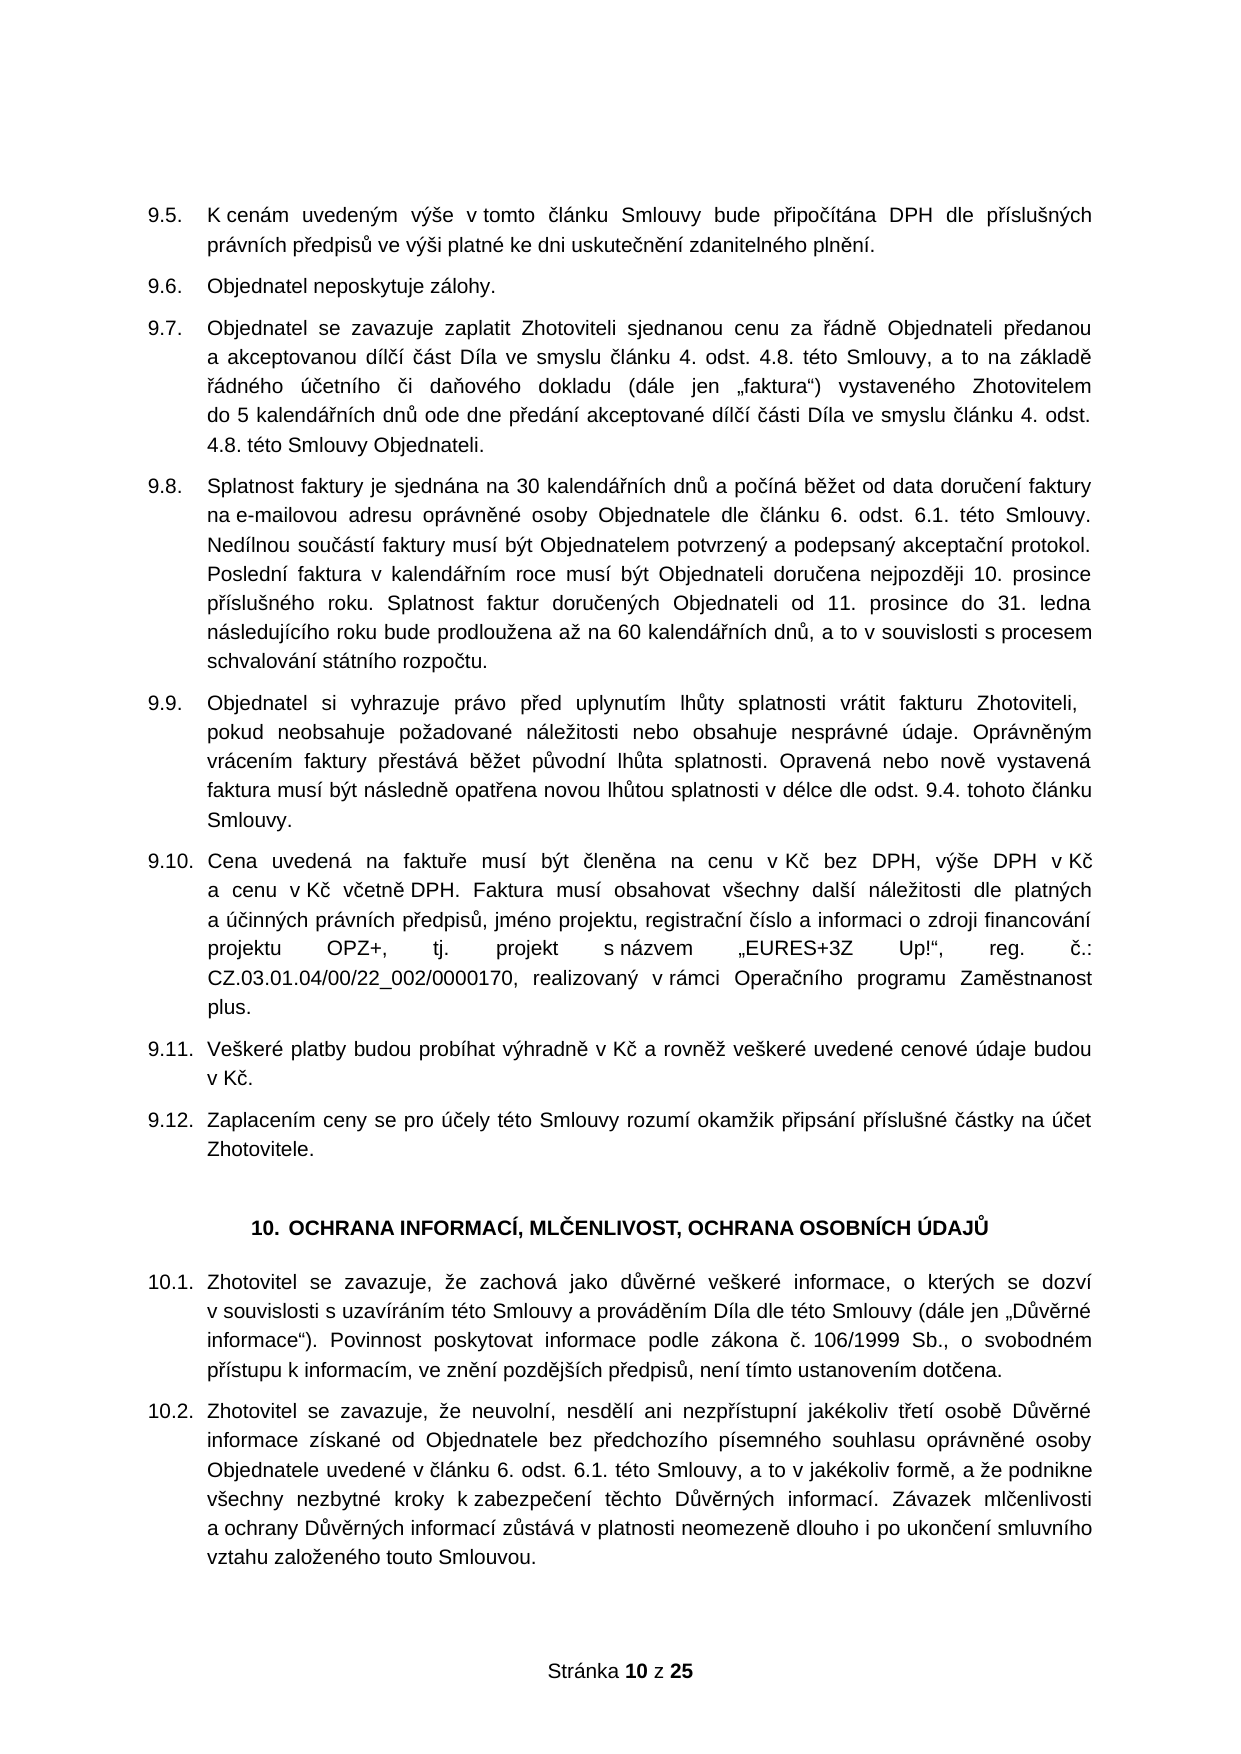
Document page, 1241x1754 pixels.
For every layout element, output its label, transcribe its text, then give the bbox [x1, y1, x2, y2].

list Zaplacením ceny se pro účely této Smlouvy rozumí okamžik připsání příslušné částky na účet Zhotovitele. [148, 1102, 1092, 1161]
list K cenám uvedeným výše v tomto článku Smlouvy bude připočítána DPH dle příslušných právních předpisů ve výši platné ke dni uskutečnění zdanitelného plnění. [148, 198, 1092, 256]
list Zhotovitel se zavazuje, že neuvolní, nesdělí ani nezpřístupní jakékoliv třetí osobě Důvěrné informace získané od Objednatele bez předchozího písemného souhlasu oprávněné osoby Objednatele uvedené v článku 6. odst. 6.1. této Smlouvy, a to v jakékoliv formě, a že podnikne všechny nezbytné kroky k zabezpečení těchto Důvěrných informací. Závazek mlčenlivosti a ochrany Důvěrných informací zůstává v platnosti neomezeně dlouho i po ukončení smluvního vztahu založeného touto Smlouvou. [148, 1394, 1092, 1569]
list Objednatel se zavazuje zaplatit Zhotoviteli sjednanou cenu za řádně Objednateli předanou a akceptovanou dílčí část Díla ve smyslu článku 4. odst. 4.8. této Smlouvy, a to na základě řádného účetního či daňového dokladu (dále jen „faktura“) vystaveného Zhotovitelem do 5 kalendářních dnů ode dne předání akceptované dílčí části Díla ve smyslu článku 4. odst. 4.8. této Smlouvy Objednateli. [148, 311, 1092, 456]
list Objednatel neposkytuje zálohy. [148, 269, 1092, 298]
list Zhotovitel se zavazuje, že zachová jako důvěrné veškeré informace, o kterých se dozví v souvislosti s uzavíráním této Smlouvy a prováděním Díla dle této Smlouvy (dále jen „Důvěrné informace“). Povinnost poskytovat informace podle zákona č. 106/1999 Sb., o svobodném přístupu k informacím, ve znění pozdějších předpisů, není tímto ustanovením dotčena. [148, 1265, 1092, 1381]
subtitle Ochrana informací, MLČENLIVOST, OCHRANA OSOBNÍCH ÚDAJŮ [148, 1211, 1092, 1240]
list Objednatel si vyhrazuje právo před uplynutím lhůty splatnosti vrátit fakturu Zhotoviteli, pokud neobsahuje požadované náležitosti nebo obsahuje nesprávné údaje. Oprávněným vrácením faktury přestává běžet původní lhůta splatnosti. Opravená nebo nově vystavená faktura musí být následně opatřena novou lhůtou splatnosti v délce dle odst. 9.4. tohoto článku Smlouvy. [148, 686, 1092, 831]
list Splatnost faktury je sjednána na 30 kalendářních dnů a počíná běžet od data doručení faktury na e-mailovou adresu oprávněné osoby Objednatele dle článku 6. odst. 6.1. této Smlouvy. Nedílnou součástí faktury musí být Objednatelem potvrzený a podepsaný akceptační protokol. Poslední faktura v kalendářním roce musí být Objednateli doručena nejpozději 10. prosince příslušného roku. Splatnost faktur doručených Objednateli od 11. prosince do 31. ledna následujícího roku bude prodloužena až na 60 kalendářních dnů, a to v souvislosti s procesem schvalování státního rozpočtu. [148, 469, 1092, 673]
list Veškeré platby budou probíhat výhradně v Kč a rovněž veškeré uvedené cenové údaje budou v Kč. [148, 1031, 1092, 1090]
list Cena uvedená na faktuře musí být členěna na cenu v Kč bez DPH, výše DPH v Kč a cenu v Kč včetně DPH. Faktura musí obsahovat všechny další náležitosti dle platných a účinných právních předpisů, jméno projektu, registrační číslo a informaci o zdroji financování projektu OPZ+, tj. projekt s názvem „EURES+3Z Up!“, reg. č.: CZ.03.01.04/00/22_002/0000170, realizovaný v rámci Operačního programu Zaměstnanost plus. [148, 844, 1092, 1019]
